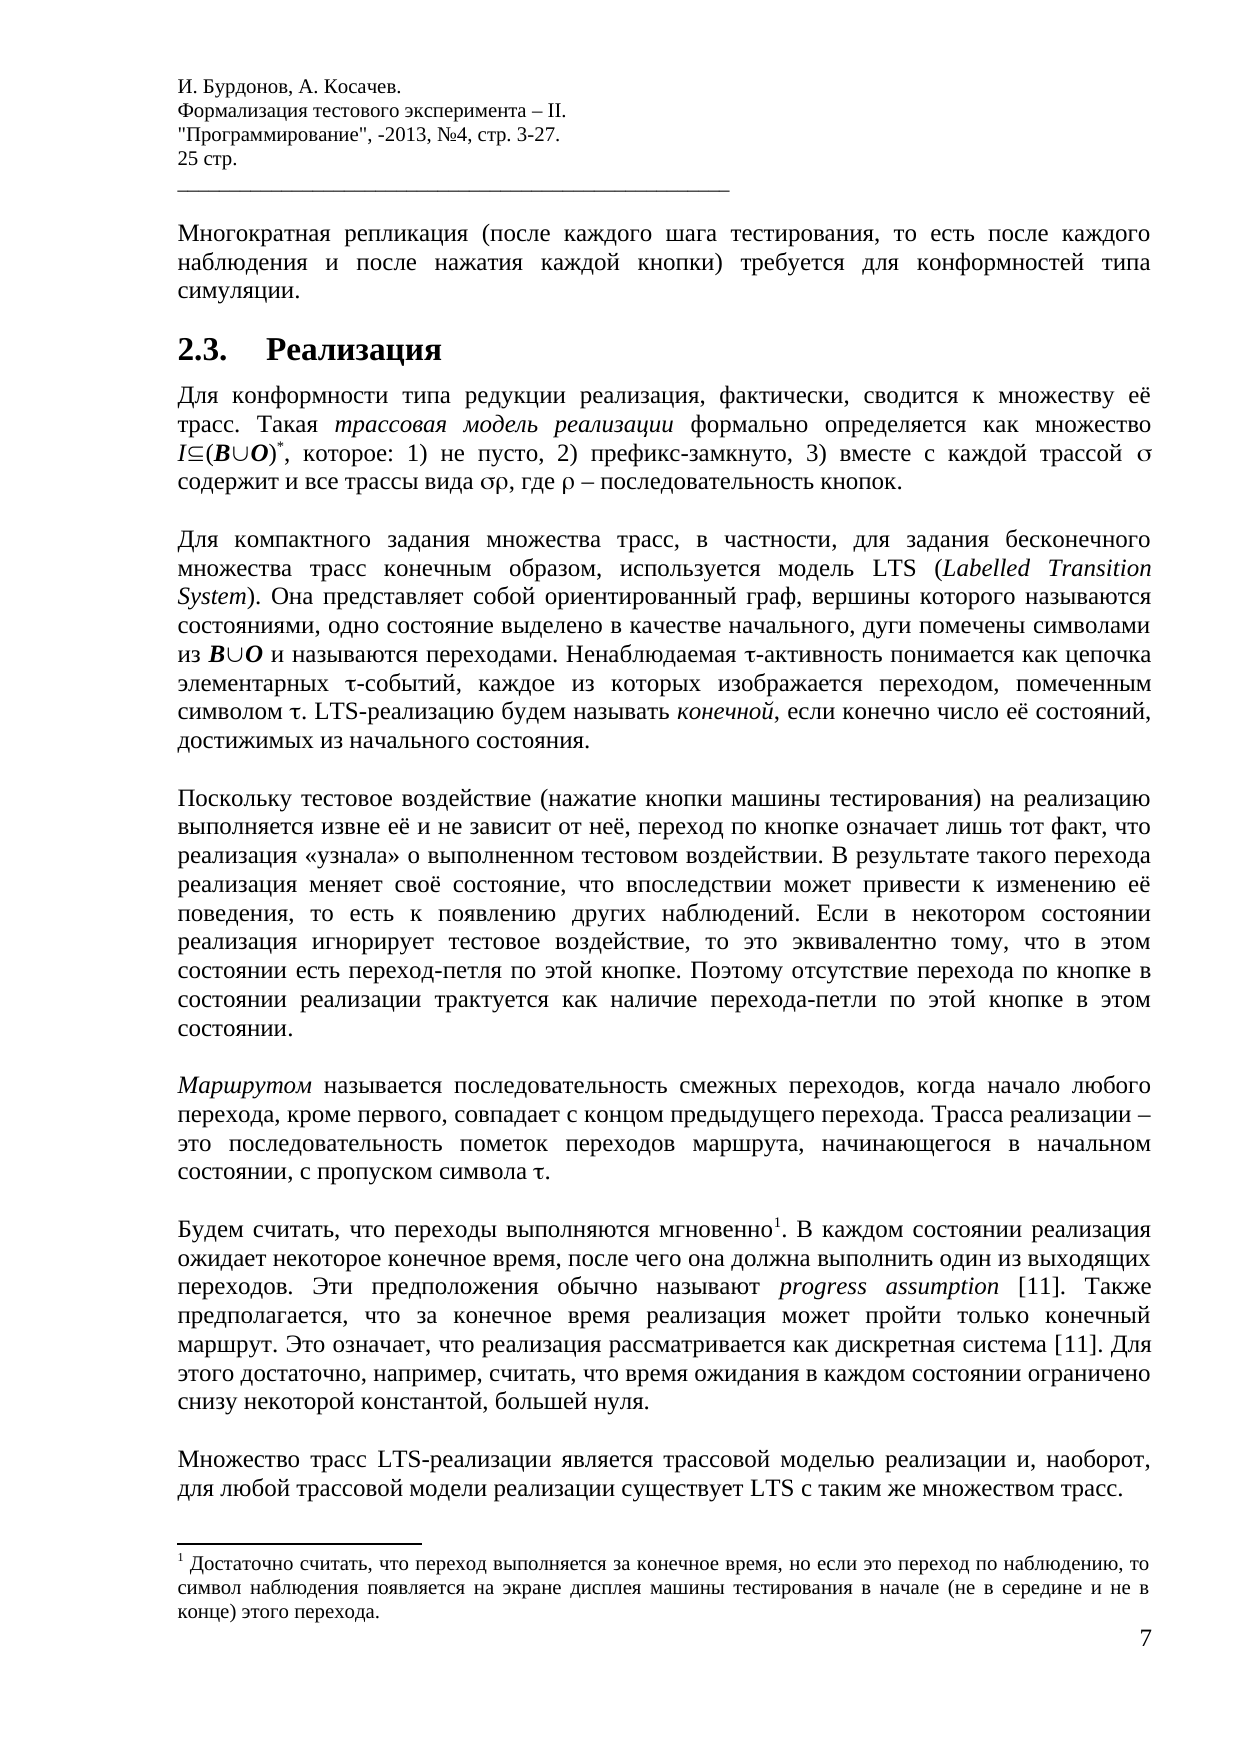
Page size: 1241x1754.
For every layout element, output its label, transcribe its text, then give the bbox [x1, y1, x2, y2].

subtitle Реализация [177, 329, 1152, 368]
text Для конформности типа редукции реализация, фактически, сводится к множеству её трасс. Такая трассовая модель реализации формально определяется как множество I(BO)*, которое: 1) не пусто, 2) префикс-замкнуто, 3) вместе с каждой трассой содержит и все трассы вида , где – последовательность кнопок. [177, 380, 1152, 495]
text Для компактного задания множества трасс, в частности, для задания бесконечного множества трасс конечным образом, используется модель LTS (Labelled Transition System). Она представляет собой ориентированный граф, вершины которого называются состояниями, одно состояние выделено в качестве начального, дуги помечены символами из BO и называются переходами. Ненаблюдаемая -активность понимается как цепочка элементарных -событий, каждое из которых изображается переходом, помеченным символом . LTS-реализацию будем называть конечной, если конечно число её состояний, достижимых из начального состояния. [177, 524, 1152, 754]
text Поскольку тестовое воздействие (нажатие кнопки машины тестирования) на реализацию выполняется извне её и не зависит от неё, переход по кнопке означает лишь тот факт, что реализация «узнала» о выполненном тестовом воздействии. В результате такого перехода реализация меняет своё состояние, что впоследствии может привести к изменению её поведения, то есть к появлению других наблюдений. Если в некотором состоянии реализация игнорирует тестовое воздействие, то это эквивалентно тому, что в этом состоянии есть переход-петля по этой кнопке. Поэтому отсутствие перехода по кнопке в состоянии реализации трактуется как наличие перехода-петли по этой кнопке в этом состоянии. [177, 783, 1152, 1041]
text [177, 218, 1152, 304]
text Маршрутом называется последовательность смежных переходов, когда начало любого перехода, кроме первого, совпадает с концом предыдущего перехода. Трасса реализации – это последовательность пометок переходов маршрута, начинающегося в начальном состоянии, с пропуском символа . [177, 1070, 1152, 1185]
text Множество трасс LTS-реализации является трассовой моделью реализации и, наоборот, для любой трассовой модели реализации существует LTS с таким же множеством трасс. [177, 1444, 1152, 1501]
